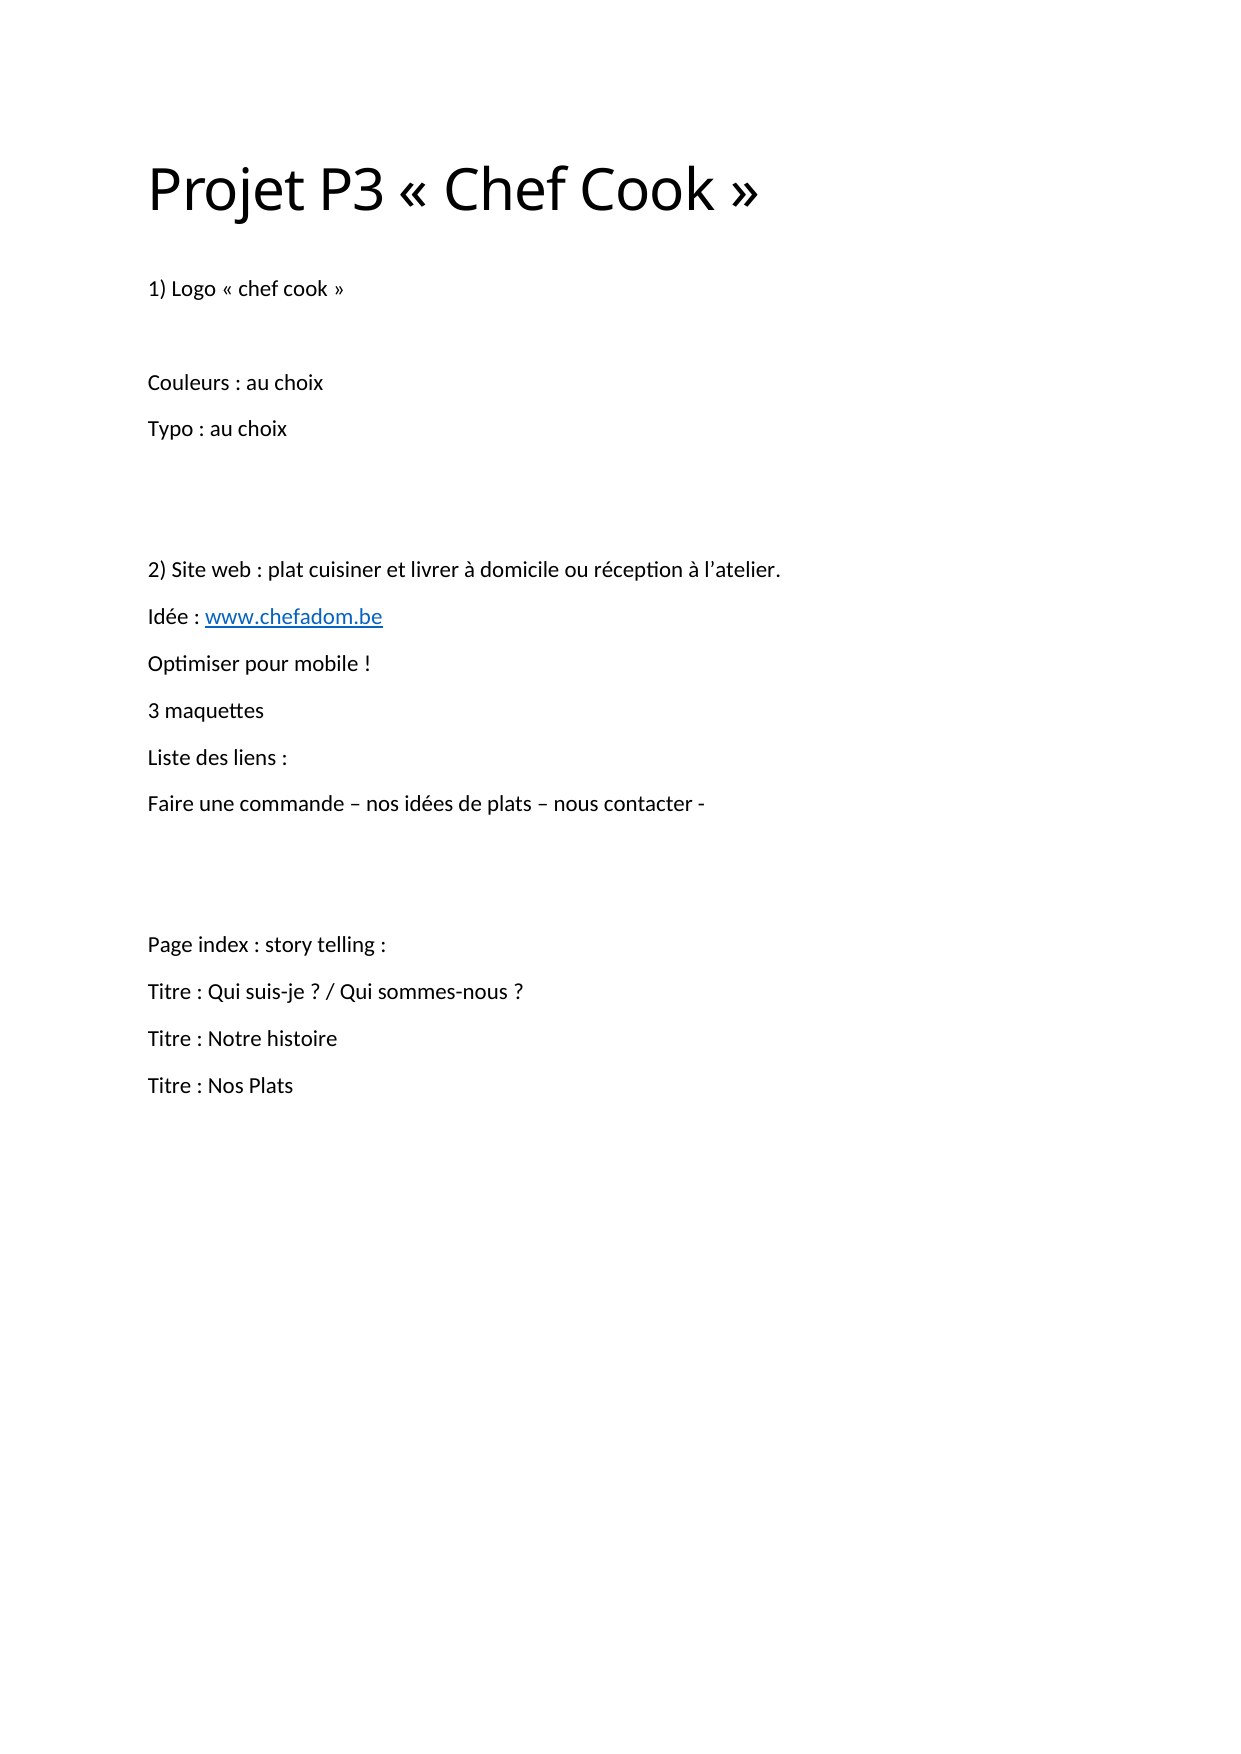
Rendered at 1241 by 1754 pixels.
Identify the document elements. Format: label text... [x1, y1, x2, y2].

text Titre : Nos Plats [148, 1071, 1093, 1099]
text Liste des liens : [148, 743, 1093, 771]
text Faire une commande – nos idées de plats – nous contacter - [148, 789, 1093, 818]
text Titre : Notre histoire [148, 1024, 1093, 1052]
text Optimiser pour mobile ! [148, 649, 1093, 677]
text Titre : Qui suis-je ? / Qui sommes-nous ? [148, 977, 1093, 1005]
text Couleurs : au choix [148, 368, 1093, 396]
text Idée : www.chefadom.be [148, 602, 1093, 630]
text 1) Logo « chef cook » [148, 274, 1093, 302]
text 2) Site web : plat cuisiner et livrer à domicile ou réception à l’atelier. [148, 555, 1093, 583]
title Projet P3 « Chef Cook » [148, 148, 1093, 227]
text Typo : au choix [148, 414, 1093, 443]
text Page index : story telling : [148, 930, 1093, 958]
text 3 maquettes [148, 696, 1093, 724]
